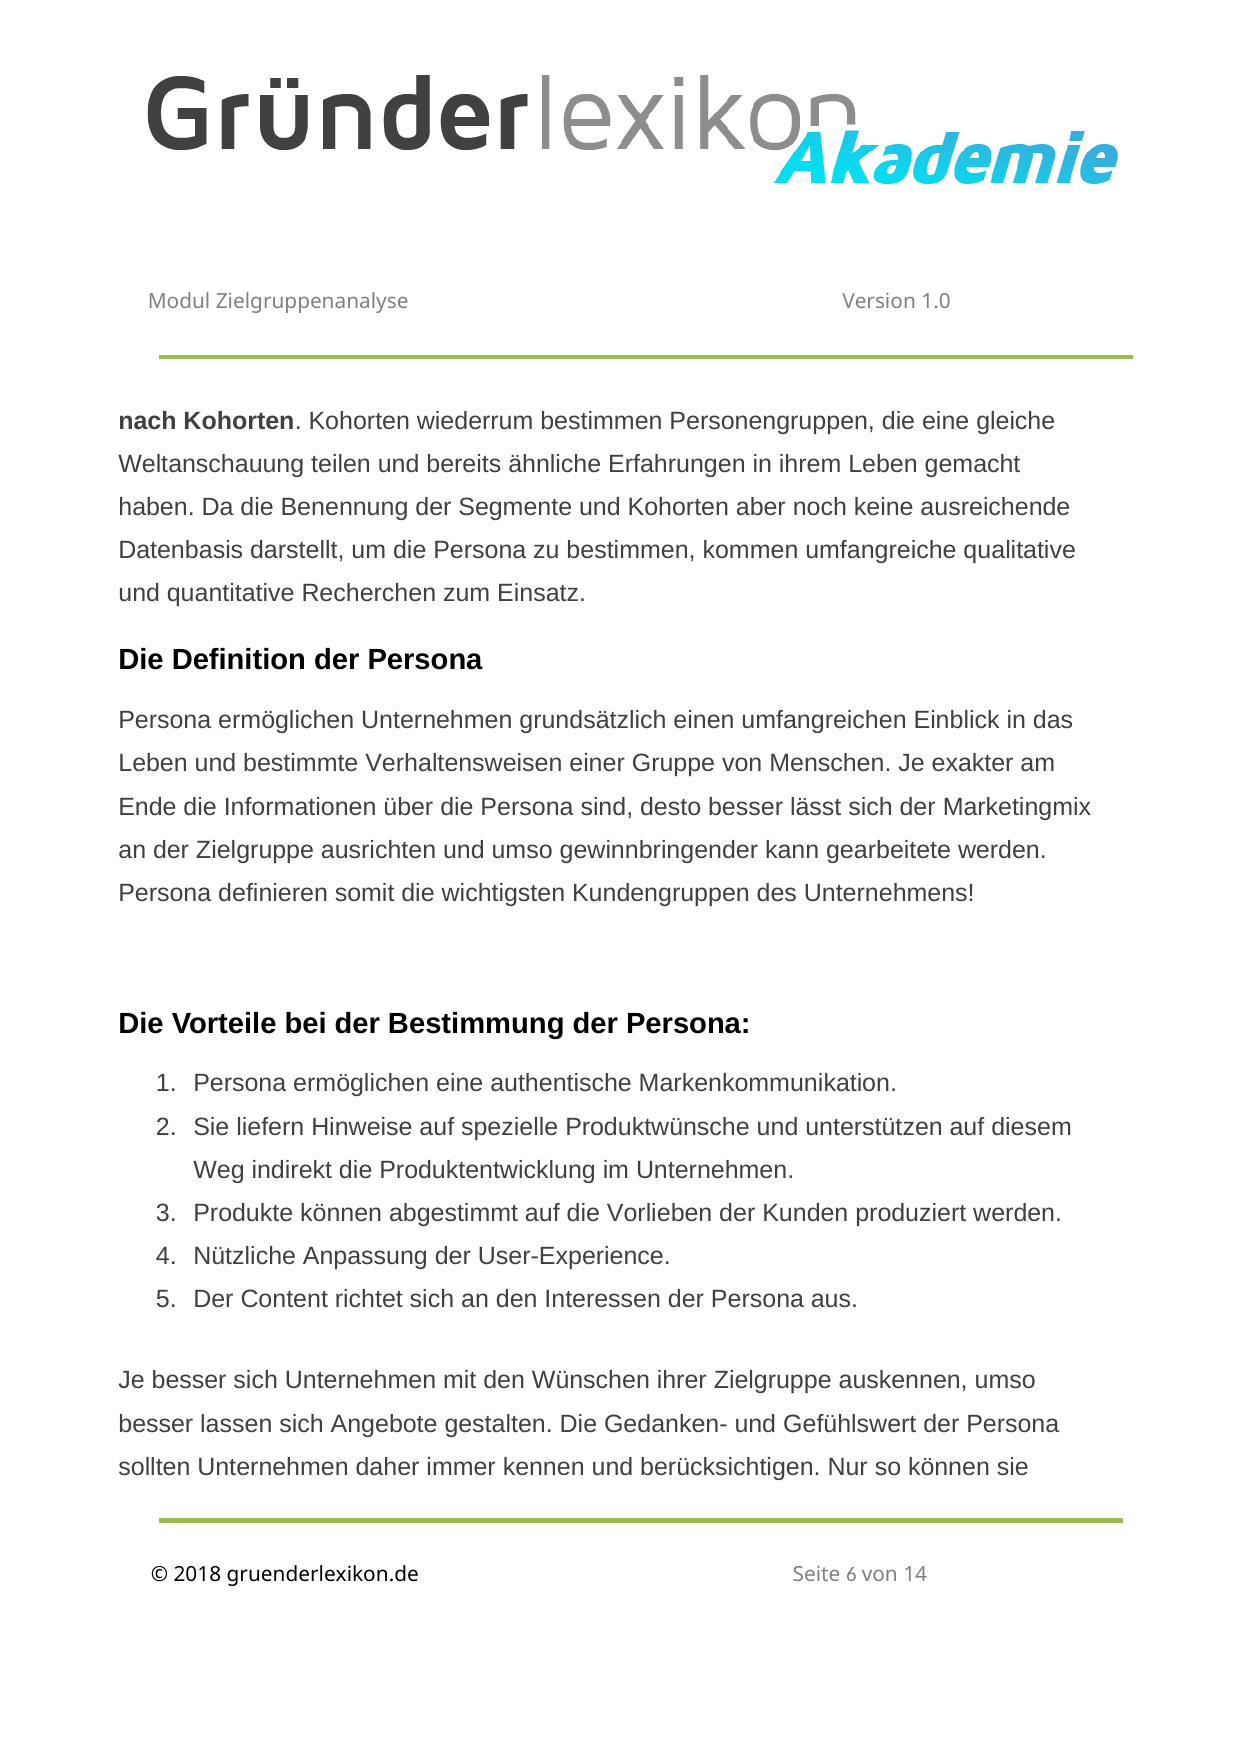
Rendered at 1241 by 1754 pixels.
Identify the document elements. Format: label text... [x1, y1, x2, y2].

text Persona ermöglichen Unternehmen grundsätzlich einen umfangreichen Einblick in das Leben und bestimmte Verhaltensweisen einer Gruppe von Menschen. Je exakter am Ende die Informationen über die Persona sind, desto besser lässt sich der Marketingmix an der Zielgruppe ausrichten und umso gewinnbringender kann gearbeitete werden. Persona definieren somit die wichtigsten Kundengruppen des Unternehmens! [118, 705, 1093, 906]
list Der Content richtet sich an den Interessen der Persona aus. [156, 1284, 1093, 1352]
subtitle Die Vorteile bei der Bestimmung der Persona: [118, 1006, 1093, 1039]
picture [147, 75, 1123, 190]
list Sie liefern Hinweise auf spezielle Produktwünsche und unterstützen auf diesem Weg indirekt die Produktentwicklung im Unternehmen. [156, 1112, 1093, 1183]
list Produkte können abgestimmt auf die Vorlieben der Kunden produziert werden. [156, 1198, 1093, 1227]
list Nützliche Anpassung der User-Experience. [156, 1241, 1093, 1270]
list Persona ermöglichen eine authentische Markenkommunikation. [156, 1068, 1093, 1097]
subtitle Die Definition der Persona [118, 642, 1093, 676]
